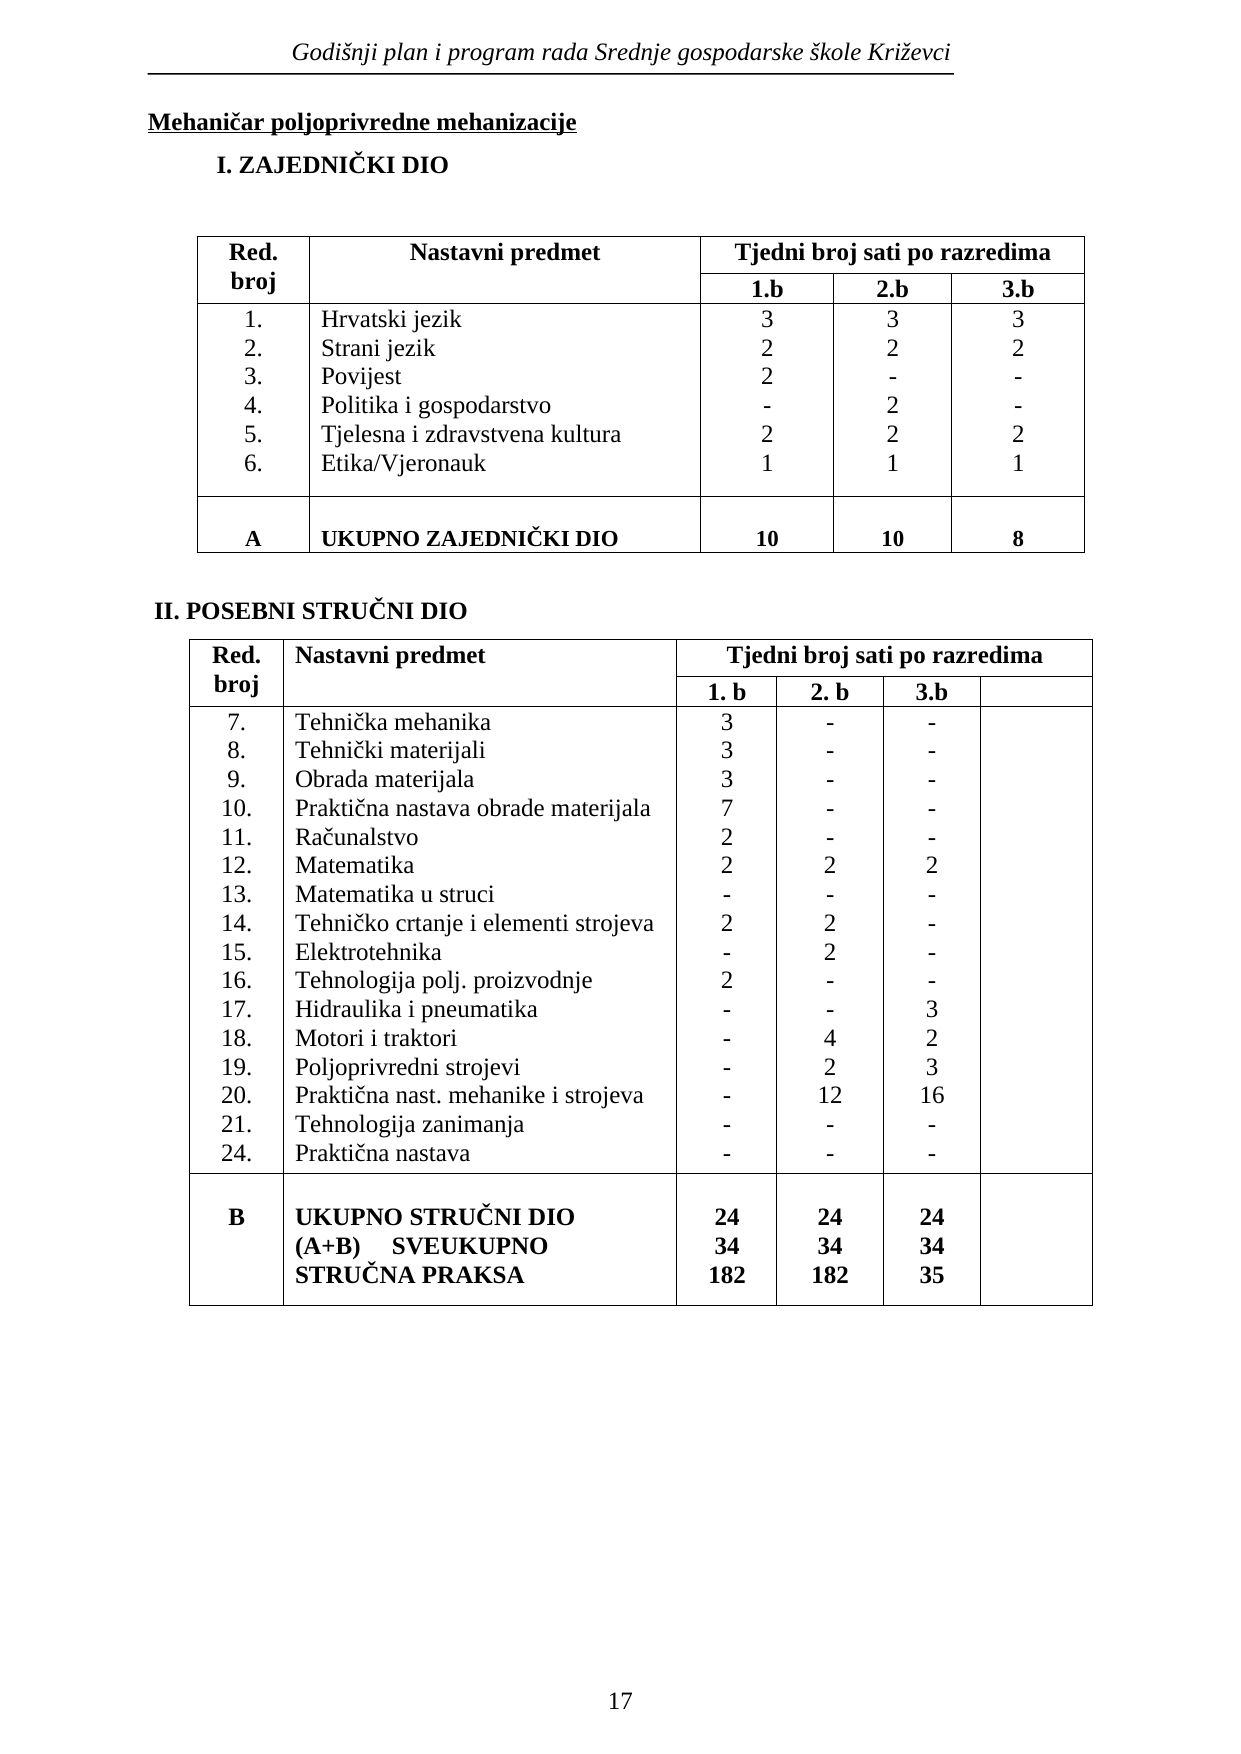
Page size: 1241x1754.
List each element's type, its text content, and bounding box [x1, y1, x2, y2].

table_cell 10 [701, 497, 833, 552]
table_header Nastavni predmet [310, 237, 700, 303]
table_cell 3 3 3 7 2 2 - 2 - 2 - - - - - - [677, 707, 776, 1172]
table_cell 1. b [677, 677, 776, 706]
table_cell 3.b [884, 677, 980, 706]
table_cell 2. b [777, 677, 883, 706]
table_cell B [190, 1174, 283, 1305]
table_header Red. broj [190, 640, 283, 706]
table_cell 24 34 35 [884, 1174, 980, 1305]
text Mehaničar poljoprivredne mehanizacije [148, 107, 1092, 135]
text I. ZAJEDNIČKI DIO [148, 150, 1092, 178]
table_cell 24 34 182 [677, 1174, 776, 1305]
table_cell 2.b [834, 274, 951, 303]
table_cell A [198, 497, 309, 552]
table_cell Tehnička mehanika Tehnički materijali Obrada materijala Praktična nastava obrade materijala Računalstvo Matematika Matematika u struci Tehničko crtanje i elementi strojeva Elektrotehnika Tehnologija polj. proizvodnje Hidraulika i pneumatika Motori i traktori Poljoprivredni strojevi Praktična nast. mehanike i strojeva Tehnologija zanimanja Praktična nastava [284, 707, 676, 1172]
table_cell - - - - - 2 - - - - 3 2 3 16 - - [884, 707, 980, 1172]
table_cell UKUPNO STRUČNI DIO (A+B) SVEUKUPNO STRUČNA PRAKSA [284, 1174, 676, 1305]
table_cell UKUPNO ZAJEDNIČKI DIO [310, 497, 700, 552]
table_cell 8 [952, 497, 1084, 552]
table_cell 3 2 2 - 2 1 [701, 304, 833, 496]
table_cell 3 2 - 2 2 1 [834, 304, 951, 496]
table_cell 1. 2. 3. 4. 5. 6. [198, 304, 309, 496]
table_cell [981, 1174, 1092, 1305]
table_cell 7. 8. 9. 10. 11. 12. 13. 14. 15. 16. 17. 18. 19. 20. 21. 24. [190, 707, 283, 1172]
table_header Red. broj [198, 237, 309, 303]
table_cell 3.b [952, 274, 1084, 303]
table_header Tjedni broj sati po razredima [701, 237, 1084, 273]
table_cell 1.b [701, 274, 833, 303]
table_cell Hrvatski jezik Strani jezik Povijest Politika i gospodarstvo Tjelesna i zdravstvena kultura Etika/Vjeronauk [310, 304, 700, 496]
table_cell 10 [834, 497, 951, 552]
table_header Nastavni predmet [284, 640, 676, 706]
table_header Tjedni broj sati po razredima [677, 640, 1092, 676]
table_cell 24 34 182 [777, 1174, 883, 1305]
table_cell - - - - - 2 - 2 2 - - 4 2 12 - - [777, 707, 883, 1172]
table_cell [981, 707, 1092, 1172]
text II. POSEBNI STRUČNI DIO [148, 596, 1092, 625]
table_cell 3 2 - - 2 1 [952, 304, 1084, 496]
table_cell [981, 677, 1092, 706]
